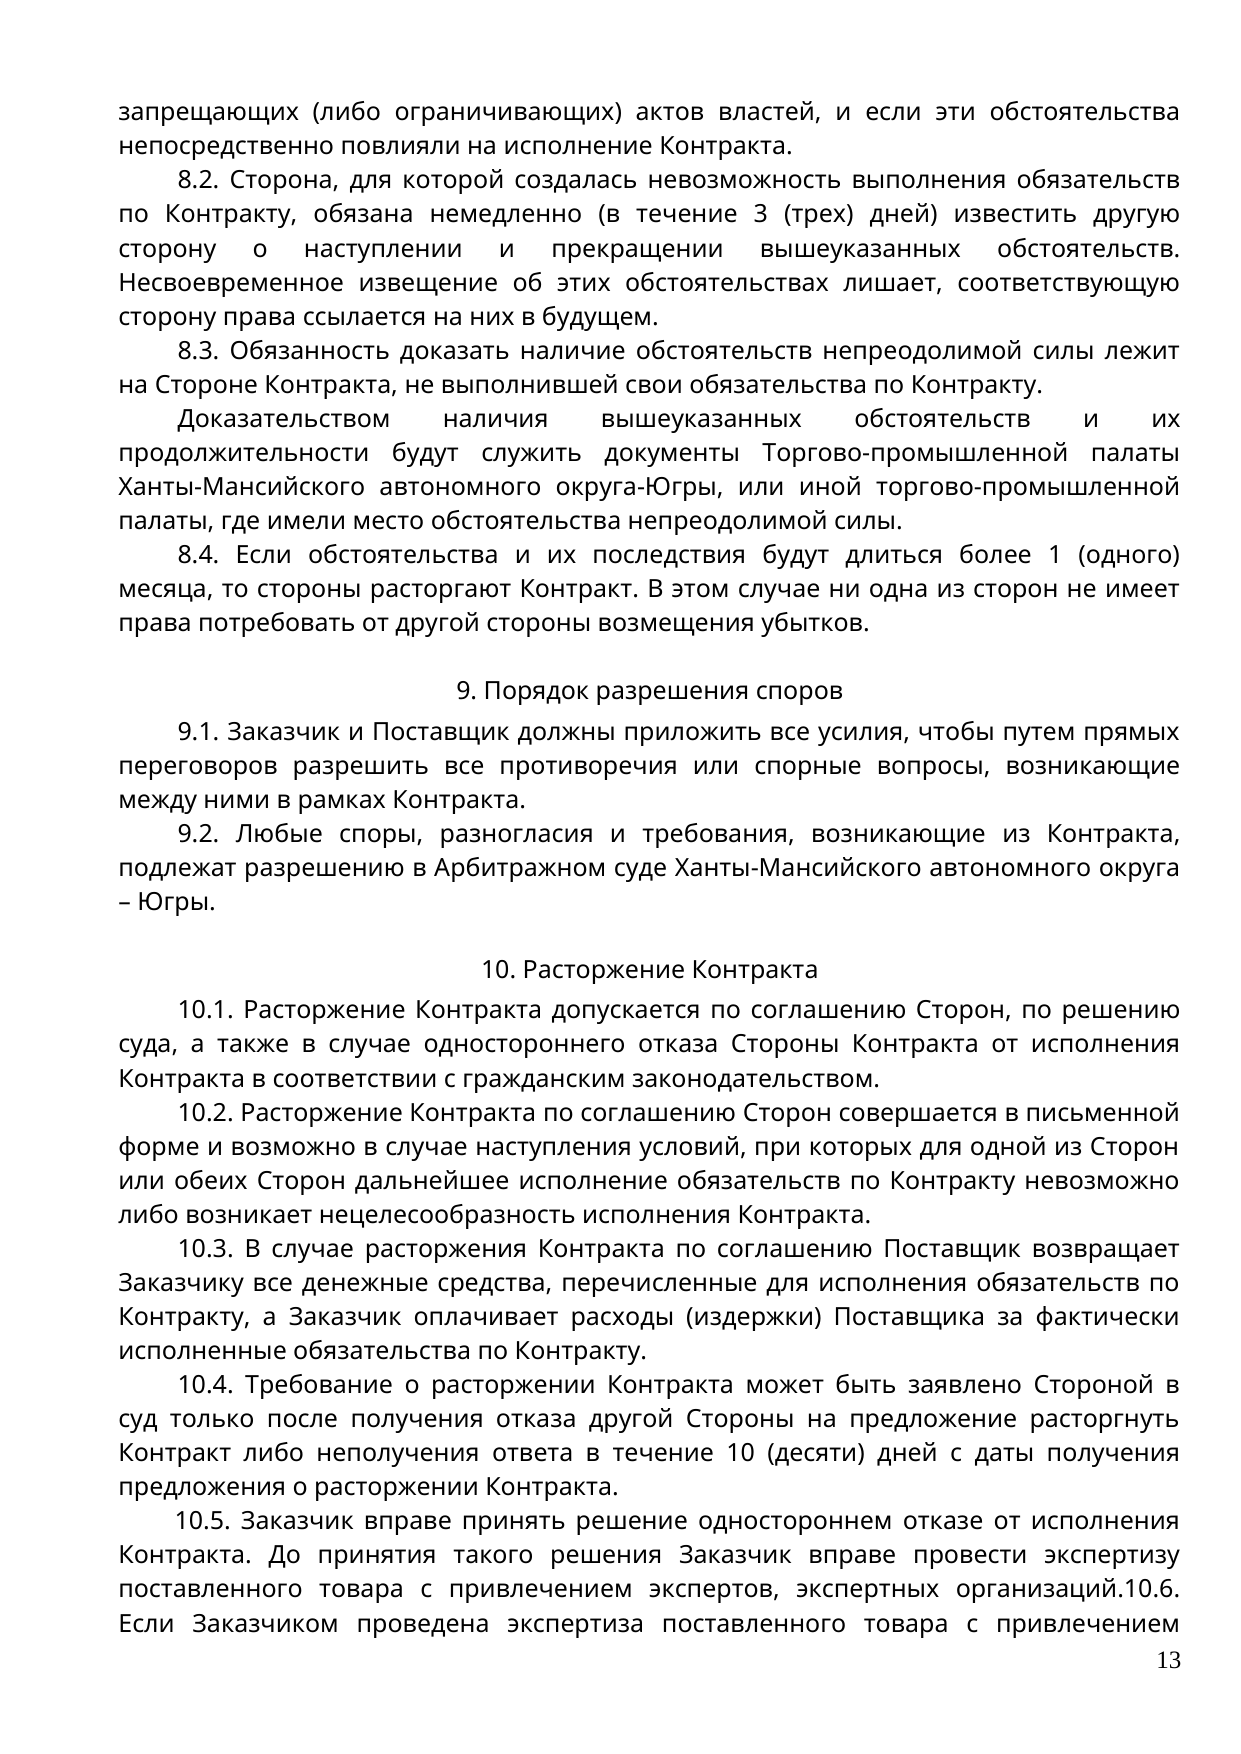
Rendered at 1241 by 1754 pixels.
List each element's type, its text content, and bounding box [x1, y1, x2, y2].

text 10.1. Расторжение Контракта допускается по соглашению Сторон, по решению суда, а также в случае одностороннего отказа Стороны Контракта от исполнения Контракта в соответствии с гражданским законодательством. [118, 992, 1181, 1094]
text 9.1. Заказчик и Поставщик должны приложить все усилия, чтобы путем прямых переговоров разрешить все противоречия или спорные вопросы, возникающие между ними в рамках Контракта. [118, 713, 1181, 816]
text 10.3. В случае расторжения Контракта по соглашению Поставщик возвращает Заказчику все денежные средства, перечисленные для исполнения обязательств по Контракту, а Заказчик оплачивает расходы (издержки) Поставщика за фактически исполненные обязательства по Контракту. [118, 1231, 1181, 1367]
text 10. Расторжение Контракта [118, 952, 1181, 986]
text 10.2. Расторжение Контракта по соглашению Сторон совершается в письменной форме и возможно в случае наступления условий, при которых для одной из Сторон или обеих Сторон дальнейшее исполнение обязательств по Контракту невозможно либо возникает нецелесообразность исполнения Контракта. [118, 1094, 1181, 1231]
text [118, 1503, 1181, 1639]
text Доказательством наличия вышеуказанных обстоятельств и их продолжительности будут служить документы Торгово-промышленной палаты Ханты-Мансийского автономного округа-Югры, или иной торгово-промышленной палаты, где имели место обстоятельства непреодолимой силы. [118, 401, 1181, 537]
text 9. Порядок разрешения споров [118, 673, 1181, 707]
text 8.4. Если обстоятельства и их последствия будут длиться более 1 (одного) месяца, то стороны расторгают Контракт. В этом случае ни одна из сторон не имеет права потребовать от другой стороны возмещения убытков. [118, 537, 1181, 639]
text 8.3. Обязанность доказать наличие обстоятельств непреодолимой силы лежит на Стороне Контракта, не выполнившей свои обязательства по Контракту. [118, 332, 1181, 401]
text 8.2. Сторона, для которой создалась невозможность выполнения обязательств по Контракту, обязана немедленно (в течение 3 (трех) дней) известить другую сторону о наступлении и прекращении вышеуказанных обстоятельств. Несвоевременное извещение об этих обстоятельствах лишает, соответствующую сторону права ссылается на них в будущем. [118, 162, 1181, 332]
text 9.2. Любые споры, разногласия и требования, возникающие из Контракта, подлежат разрешению в Арбитражном суде Ханты-Мансийского автономного округа – Югры. [118, 816, 1181, 918]
text 10.4. Требование о расторжении Контракта может быть заявлено Стороной в суд только после получения отказа другой Стороны на предложение расторгнуть Контракт либо неполучения ответа в течение 10 (десяти) дней с даты получения предложения о расторжении Контракта. [118, 1367, 1181, 1503]
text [118, 94, 1181, 162]
